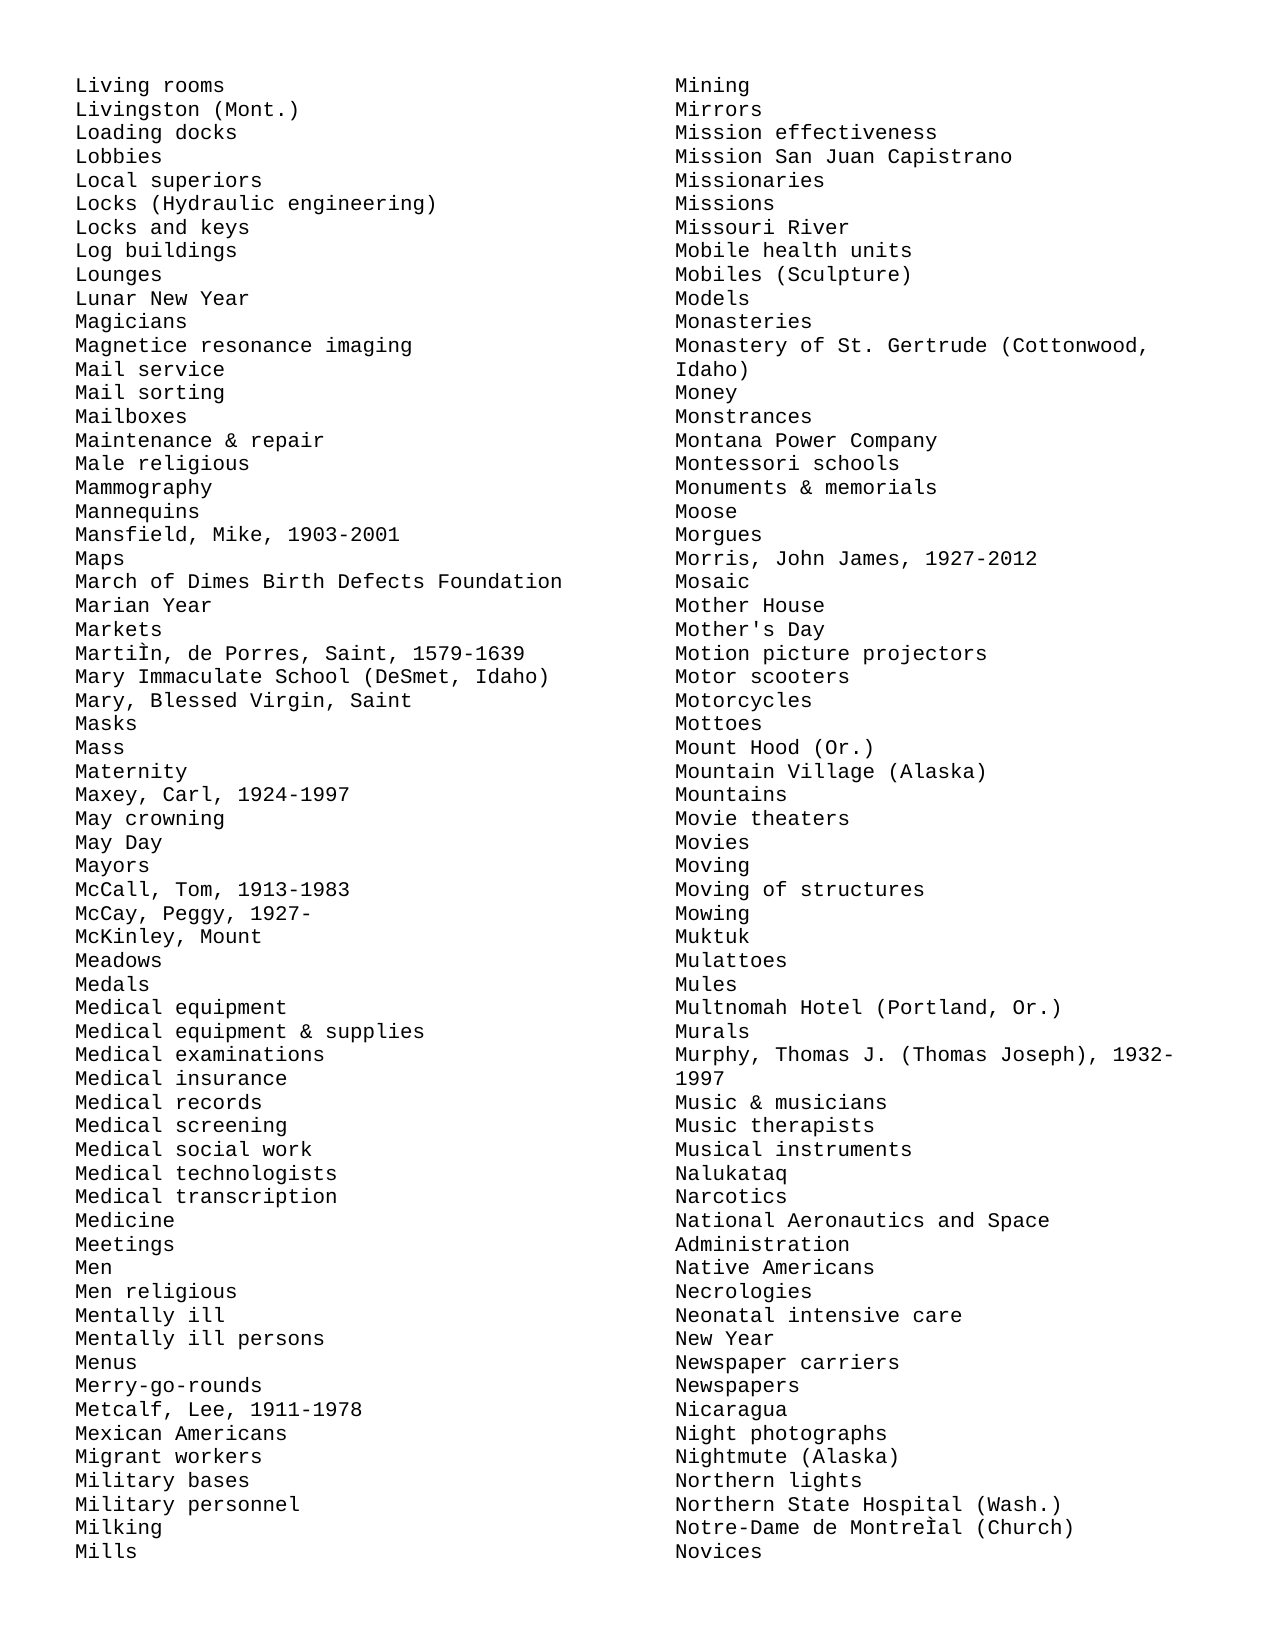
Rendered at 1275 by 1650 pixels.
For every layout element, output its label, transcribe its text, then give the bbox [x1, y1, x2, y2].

text Music & musicians [675, 1092, 1200, 1115]
text Mexican Americans [75, 1423, 600, 1446]
text May crowning [75, 808, 600, 832]
text Newspapers [675, 1376, 1200, 1399]
text Mirrors [675, 99, 1200, 122]
text Mother House [675, 595, 1200, 619]
text Military personnel [75, 1494, 600, 1517]
text Mills [75, 1541, 600, 1565]
text Northern lights [675, 1470, 1200, 1494]
text Military bases [75, 1470, 600, 1494]
text Medical transcription [75, 1186, 600, 1210]
text Murphy, Thomas J. (Thomas Joseph), 1932-1997 [675, 1044, 1200, 1092]
text Missouri River [675, 217, 1200, 241]
text Montessori schools [675, 453, 1200, 477]
text Mottoes [675, 713, 1200, 737]
text Monastery of St. Gertrude (Cottonwood, Idaho) [675, 335, 1200, 382]
text Mountain Village (Alaska) [675, 761, 1200, 784]
text Mass [75, 737, 600, 761]
text Nicaragua [675, 1399, 1200, 1423]
text Medical records [75, 1092, 600, 1115]
text Monstrances [675, 406, 1200, 430]
text Mother's Day [675, 619, 1200, 642]
text Monuments & memorials [675, 477, 1200, 501]
text Metcalf, Lee, 1911-1978 [75, 1399, 600, 1423]
text Mentally ill persons [75, 1328, 600, 1352]
text Medical screening [75, 1115, 600, 1139]
text Motorcycles [675, 690, 1200, 713]
text Newspaper carriers [675, 1352, 1200, 1376]
text Native Americans [675, 1257, 1200, 1281]
text Living rooms [75, 75, 600, 99]
text Local superiors [75, 169, 600, 193]
text MartiÌn, de Porres, Saint, 1579-1639 [75, 642, 600, 666]
text Mulattoes [675, 950, 1200, 973]
text Mowing [675, 903, 1200, 926]
text Music therapists [675, 1115, 1200, 1139]
text Neonatal intensive care [675, 1304, 1200, 1328]
text Medical insurance [75, 1068, 600, 1092]
text New Year [675, 1328, 1200, 1352]
text Moving [675, 855, 1200, 879]
text Mail service [75, 359, 600, 382]
text Motion picture projectors [675, 642, 1200, 666]
text Medical social work [75, 1139, 600, 1163]
text Mary, Blessed Virgin, Saint [75, 690, 600, 713]
text Nalukataq [675, 1163, 1200, 1186]
text Money [675, 382, 1200, 406]
text Mules [675, 973, 1200, 997]
text Lounges [75, 264, 600, 288]
text Maxey, Carl, 1924-1997 [75, 784, 600, 808]
text Migrant workers [75, 1446, 600, 1470]
text Mobile health units [675, 241, 1200, 264]
text Meetings [75, 1234, 600, 1257]
text Mansfield, Mike, 1903-2001 [75, 524, 600, 548]
text Missions [675, 193, 1200, 217]
text Motor scooters [675, 666, 1200, 690]
text Mary Immaculate School (DeSmet, Idaho) [75, 666, 600, 690]
text Mail sorting [75, 382, 600, 406]
text Models [675, 288, 1200, 311]
text Mission San Juan Capistrano [675, 146, 1200, 169]
text Morgues [675, 524, 1200, 548]
text Maternity [75, 761, 600, 784]
text Narcotics [675, 1186, 1200, 1210]
text Medical technologists [75, 1163, 600, 1186]
text Magnetice resonance imaging [75, 335, 600, 359]
text Medicine [75, 1210, 600, 1234]
text Lobbies [75, 146, 600, 169]
text Mentally ill [75, 1304, 600, 1328]
text National Aeronautics and Space Administration [675, 1210, 1200, 1257]
text McCall, Tom, 1913-1983 [75, 879, 600, 903]
text Milking [75, 1517, 600, 1541]
text Musical instruments [675, 1139, 1200, 1163]
text Multnomah Hotel (Portland, Or.) [675, 997, 1200, 1021]
text Movies [675, 832, 1200, 855]
text Night photographs [675, 1423, 1200, 1446]
text Maintenance & repair [75, 430, 600, 453]
text Men religious [75, 1281, 600, 1304]
text Mayors [75, 855, 600, 879]
text Mailboxes [75, 406, 600, 430]
text Northern State Hospital (Wash.) [675, 1494, 1200, 1517]
text Montana Power Company [675, 430, 1200, 453]
text McCay, Peggy, 1927- [75, 903, 600, 926]
text Locks and keys [75, 217, 600, 241]
text Menus [75, 1352, 600, 1376]
text Marian Year [75, 595, 600, 619]
text Mammography [75, 477, 600, 501]
text Mission effectiveness [675, 122, 1200, 146]
text May Day [75, 832, 600, 855]
text Masks [75, 713, 600, 737]
text Nightmute (Alaska) [675, 1446, 1200, 1470]
text Moose [675, 501, 1200, 524]
text Movie theaters [675, 808, 1200, 832]
text Livingston (Mont.) [75, 99, 600, 122]
text Magicians [75, 311, 600, 335]
text Markets [75, 619, 600, 642]
text Novices [675, 1541, 1200, 1565]
text Morris, John James, 1927-2012 [675, 548, 1200, 572]
text Mount Hood (Or.) [675, 737, 1200, 761]
text Log buildings [75, 241, 600, 264]
text Men [75, 1257, 600, 1281]
text Medical equipment & supplies [75, 1021, 600, 1044]
text March of Dimes Birth Defects Foundation [75, 572, 600, 595]
text Maps [75, 548, 600, 572]
text Male religious [75, 453, 600, 477]
text Mountains [675, 784, 1200, 808]
text McKinley, Mount [75, 926, 600, 950]
text Locks (Hydraulic engineering) [75, 193, 600, 217]
text Monasteries [675, 311, 1200, 335]
text Loading docks [75, 122, 600, 146]
text Notre-Dame de MontreÌal (Church) [675, 1517, 1200, 1541]
text Mining [675, 75, 1200, 99]
text Mosaic [675, 572, 1200, 595]
text Medical examinations [75, 1044, 600, 1068]
text Medals [75, 973, 600, 997]
text Medical equipment [75, 997, 600, 1021]
text Missionaries [675, 169, 1200, 193]
text Mannequins [75, 501, 600, 524]
text Moving of structures [675, 879, 1200, 903]
text Merry-go-rounds [75, 1376, 600, 1399]
text Lunar New Year [75, 288, 600, 311]
text Muktuk [675, 926, 1200, 950]
text Murals [675, 1021, 1200, 1044]
text Necrologies [675, 1281, 1200, 1304]
text Mobiles (Sculpture) [675, 264, 1200, 288]
text Meadows [75, 950, 600, 973]
